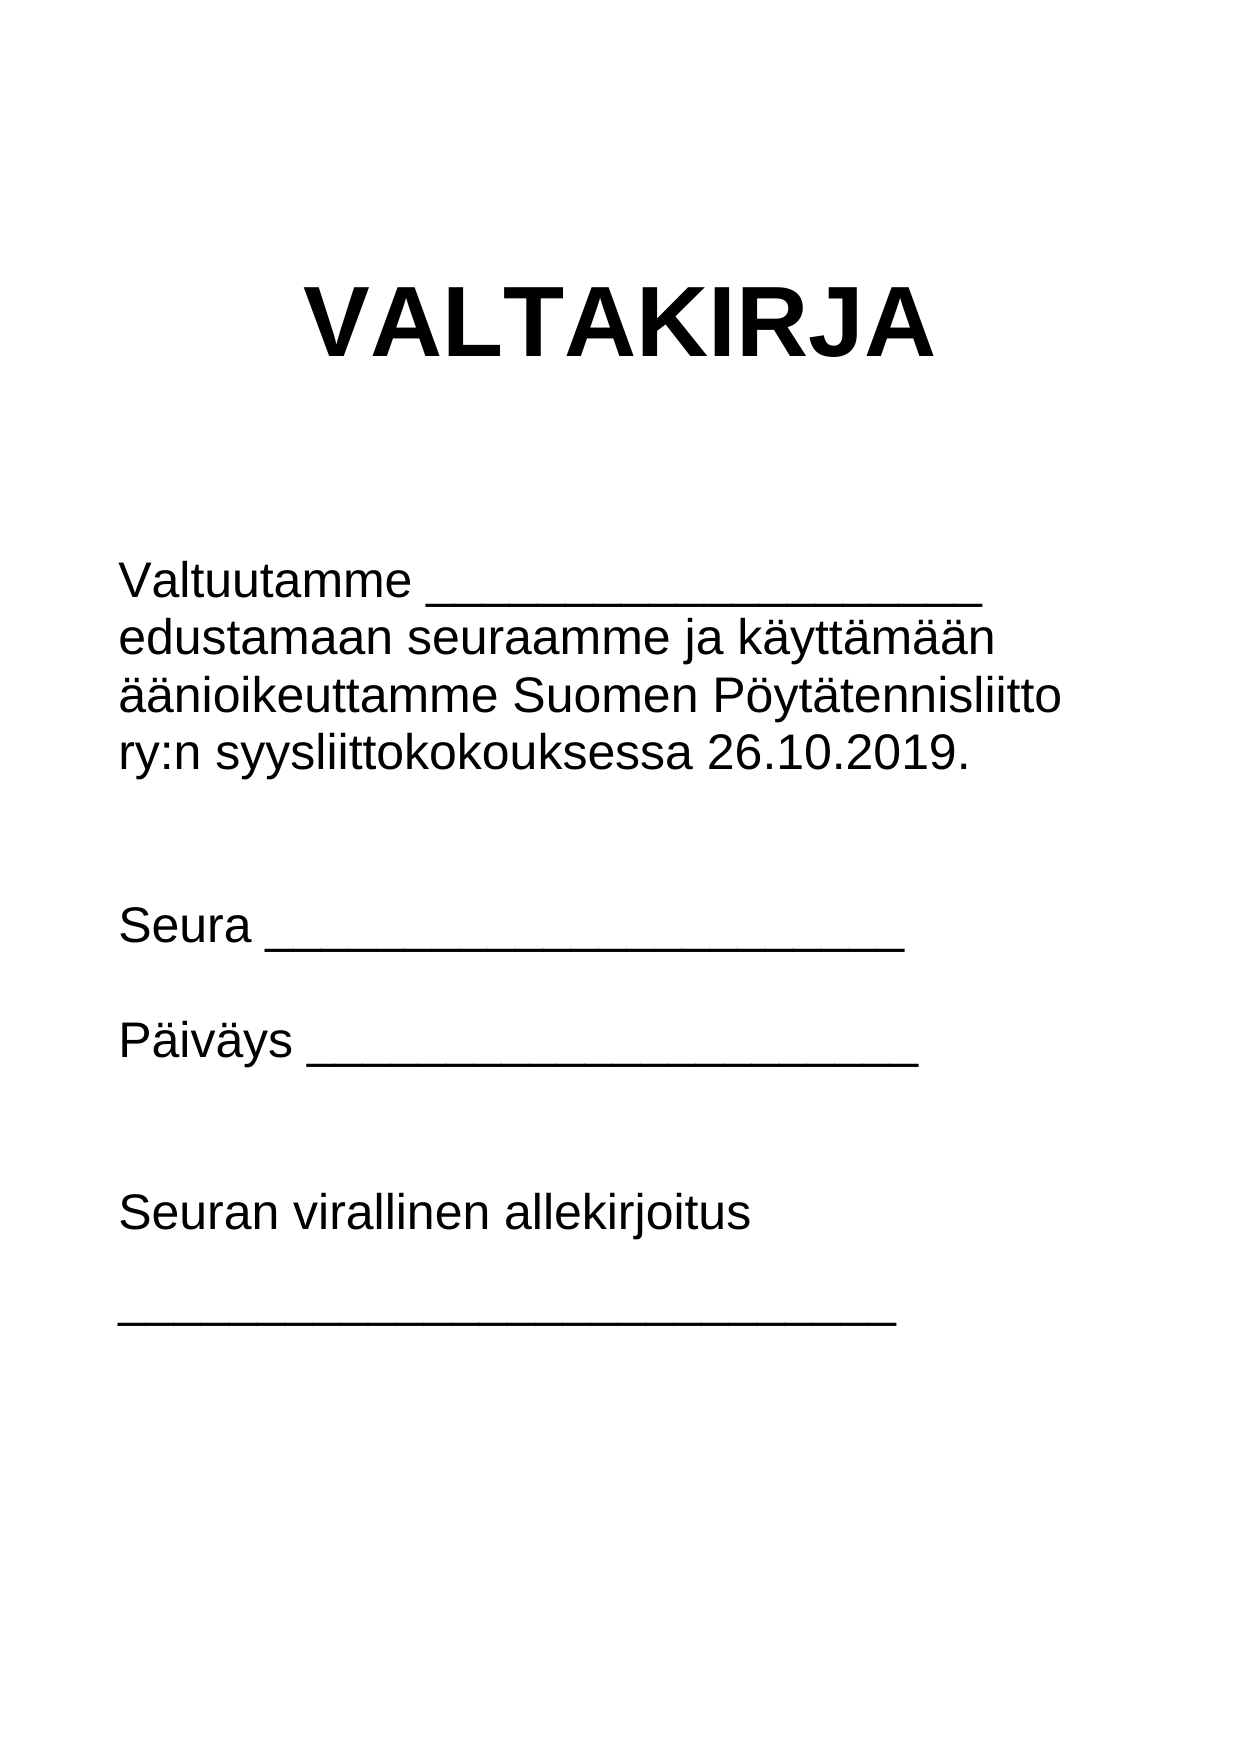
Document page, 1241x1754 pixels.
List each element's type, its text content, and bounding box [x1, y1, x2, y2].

text Valtuutamme ____________________ [118, 550, 1122, 608]
text Päiväys ______________________ [118, 1010, 1122, 1068]
text VALTAKIRJA [118, 263, 1122, 378]
text ____________________________ [118, 1269, 1122, 1327]
text Seuran virallinen allekirjoitus [118, 1183, 1122, 1240]
text edustamaan seuraamme ja käyttämään [118, 608, 1122, 665]
text ry:n syysliittokokouksessa 26.10.2019. [118, 723, 1122, 780]
text Seura _______________________ [118, 895, 1122, 953]
text äänioikeuttamme Suomen Pöytätennisliitto [118, 665, 1122, 723]
